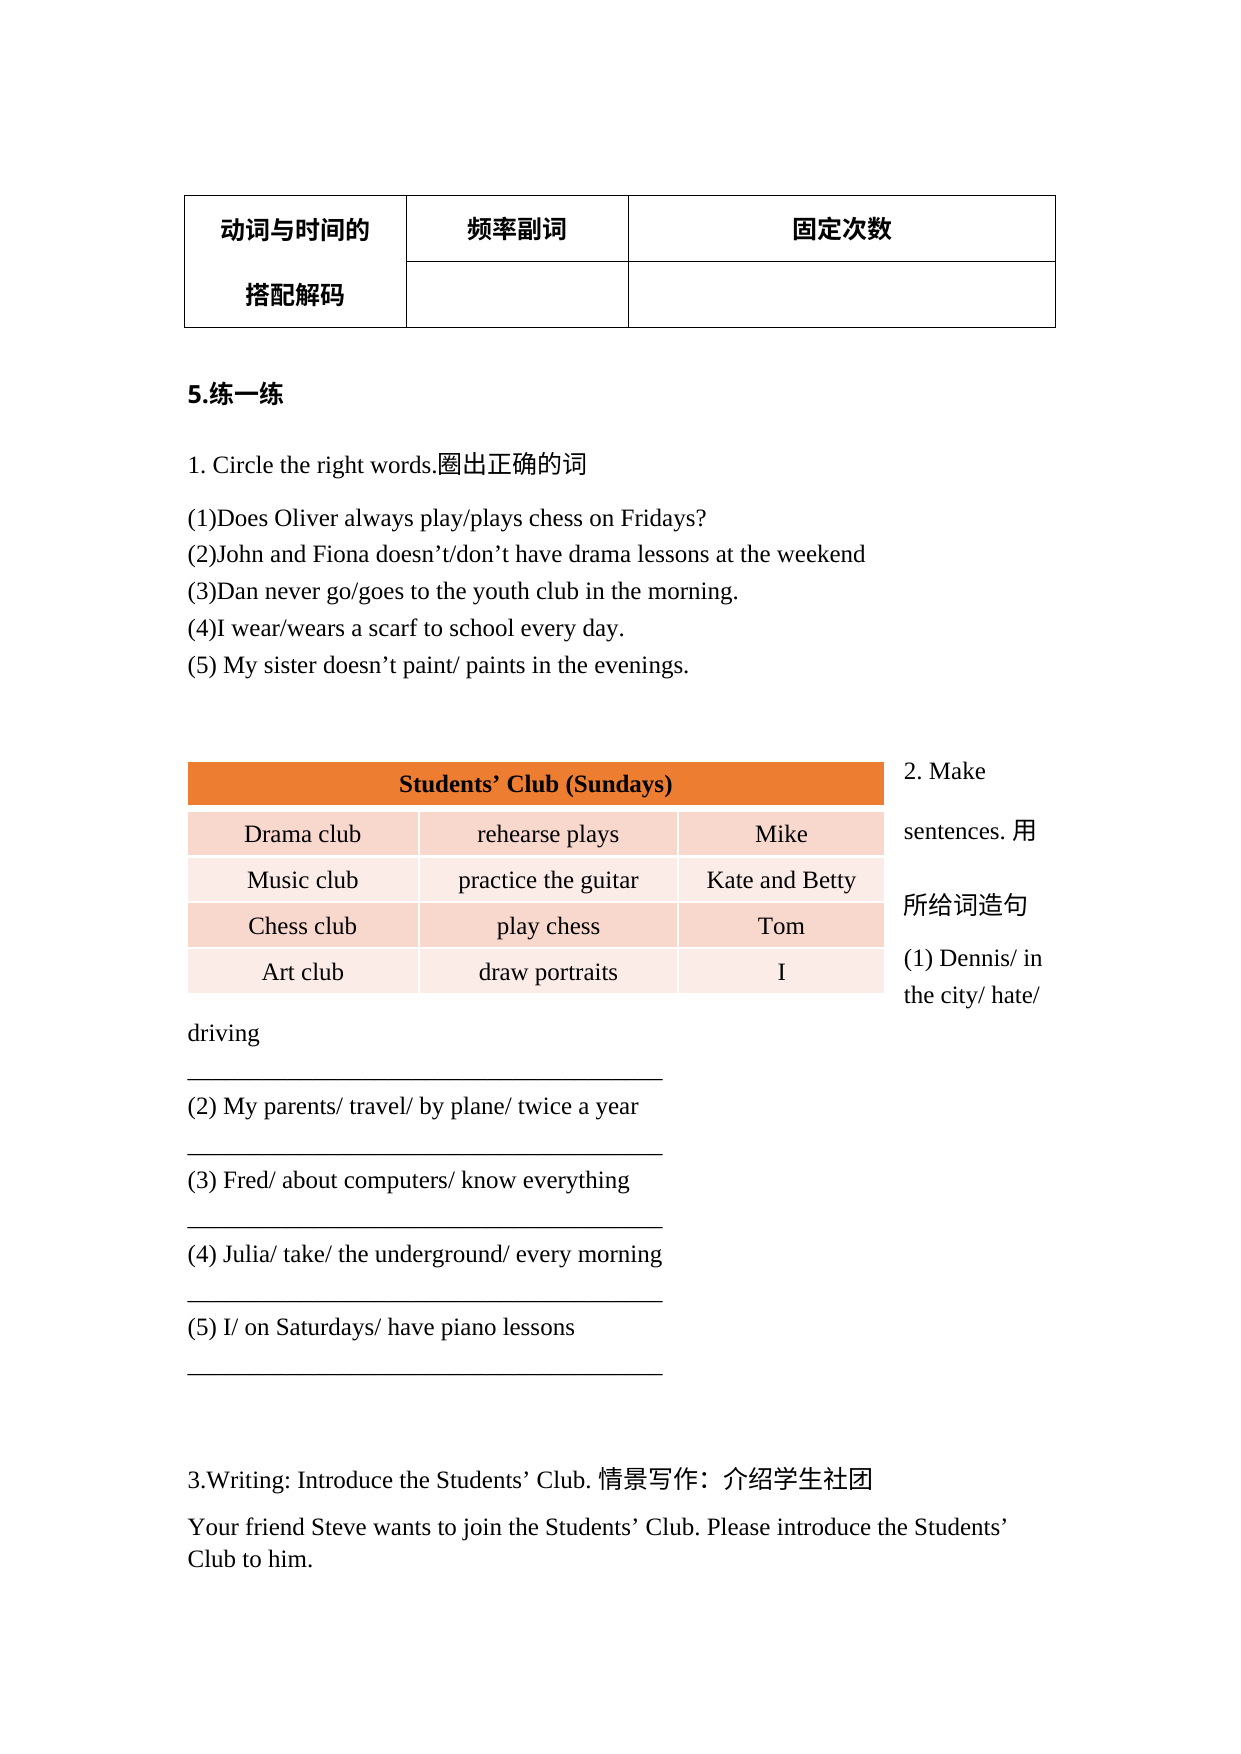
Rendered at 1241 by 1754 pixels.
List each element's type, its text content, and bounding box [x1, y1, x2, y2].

table_header 频率副词 [407, 196, 628, 261]
text (2) My parents/ travel/ by plane/ twice a year ______________________________________ [187, 1089, 1053, 1159]
table_cell Kate and Betty [679, 858, 884, 901]
table_header 固定次数 [629, 196, 1055, 261]
table_cell [629, 262, 1055, 327]
text 2. Make sentences. 用所给词造句 [187, 722, 1053, 936]
table_cell Chess club [188, 903, 418, 947]
table_header 动词与时间的 搭配解码 [185, 196, 406, 327]
table_cell [407, 262, 628, 327]
table_cell play chess [420, 903, 677, 947]
text 1. Circle the right words.圈出正确的词 [187, 431, 1053, 496]
table_cell Drama club [188, 812, 418, 855]
text ______________________________________ [187, 1347, 1053, 1380]
text (1)Does Oliver always play/plays chess on Fridays? [187, 501, 1053, 533]
text Your friend Steve wants to join the Students’ Club. Please introduce the Students’ Club to him. [187, 1510, 1053, 1575]
table_cell rehearse plays [420, 812, 677, 855]
table_cell Tom [679, 903, 884, 947]
text 5.练一练 [187, 360, 1053, 425]
table_cell Mike [679, 812, 884, 855]
table_cell I [679, 949, 884, 993]
text ______________________________________ [187, 1053, 1053, 1085]
text (3)Dan never go/goes to the youth club in the morning. [187, 574, 1053, 607]
text ______________________________________ [187, 1200, 1053, 1233]
table_header Students’ Club (Sundays) [188, 762, 884, 805]
text (5) I/ on Saturdays/ have piano lessons [187, 1311, 1053, 1343]
table_cell draw portraits [420, 949, 677, 993]
text (5) My sister doesn’t paint/ paints in the evenings. [187, 648, 1053, 681]
text (1) Dennis/ in the city/ hate/ driving [187, 941, 1053, 1048]
table_cell Art club [188, 949, 418, 993]
text (2)John and Fiona doesn’t/don’t have drama lessons at the weekend [187, 538, 1053, 570]
table_cell Music club [188, 858, 418, 901]
text (3) Fred/ about computers/ know everything [187, 1163, 1053, 1196]
text (4)I wear/wears a scarf to school every day. [187, 611, 1053, 644]
text 3.Writing: Introduce the Students’ Club. 情景写作：介绍学生社团 [187, 1445, 1053, 1510]
text ______________________________________ [187, 1274, 1053, 1306]
text (4) Julia/ take/ the underground/ every morning [187, 1237, 1053, 1269]
table_cell practice the guitar [420, 858, 677, 901]
